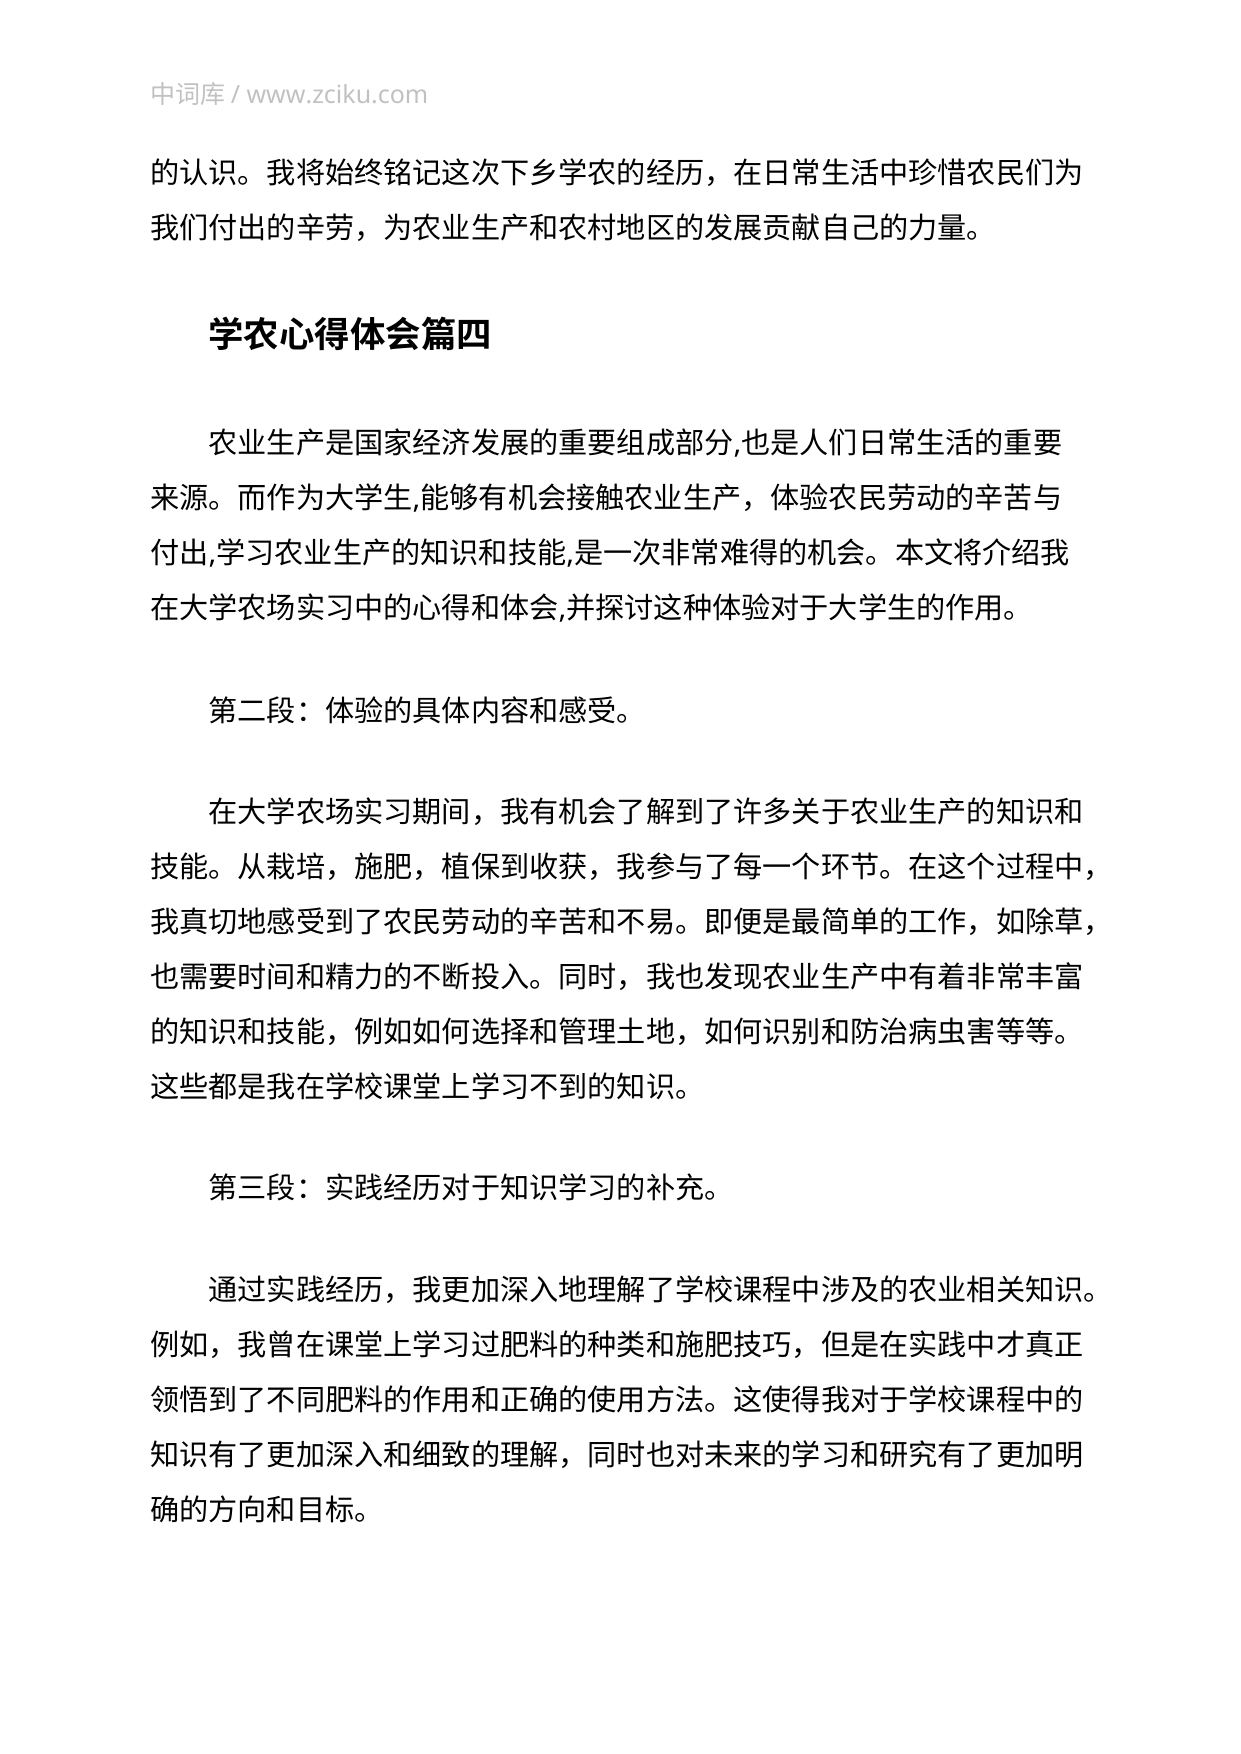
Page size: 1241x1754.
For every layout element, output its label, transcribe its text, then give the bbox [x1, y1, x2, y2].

text 在大学农场实习期间，我有机会了解到了许多关于农业生产的知识和技能。从栽培，施肥，植保到收获，我参与了每一个环节。在这个过程中，我真切地感受到了农民劳动的辛苦和不易。即便是最简单的工作，如除草，也需要时间和精力的不断投入。同时，我也发现农业生产中有着非常丰富的知识和技能，例如如何选择和管理土地，如何识别和防治病虫害等等。这些都是我在学校课堂上学习不到的知识。 [150, 789, 1090, 1106]
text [150, 150, 1090, 247]
text 通过实践经历，我更加深入地理解了学校课程中涉及的农业相关知识。例如，我曾在课堂上学习过肥料的种类和施肥技巧，但是在实践中才真正领悟到了不同肥料的作用和正确的使用方法。这使得我对于学校课程中的知识有了更加深入和细致的理解，同时也对未来的学习和研究有了更加明确的方向和目标。 [150, 1267, 1090, 1529]
text 学农心得体会篇四 [150, 307, 1090, 358]
text 农业生产是国家经济发展的重要组成部分,也是人们日常生活的重要来源。而作为大学生,能够有机会接触农业生产，体验农民劳动的辛苦与付出,学习农业生产的知识和技能,是一次非常难得的机会。本文将介绍我在大学农场实习中的心得和体会,并探讨这种体验对于大学生的作用。 [150, 420, 1090, 627]
text 第二段：体验的具体内容和感受。 [150, 687, 1090, 729]
text 第三段：实践经历对于知识学习的补充。 [150, 1165, 1090, 1207]
